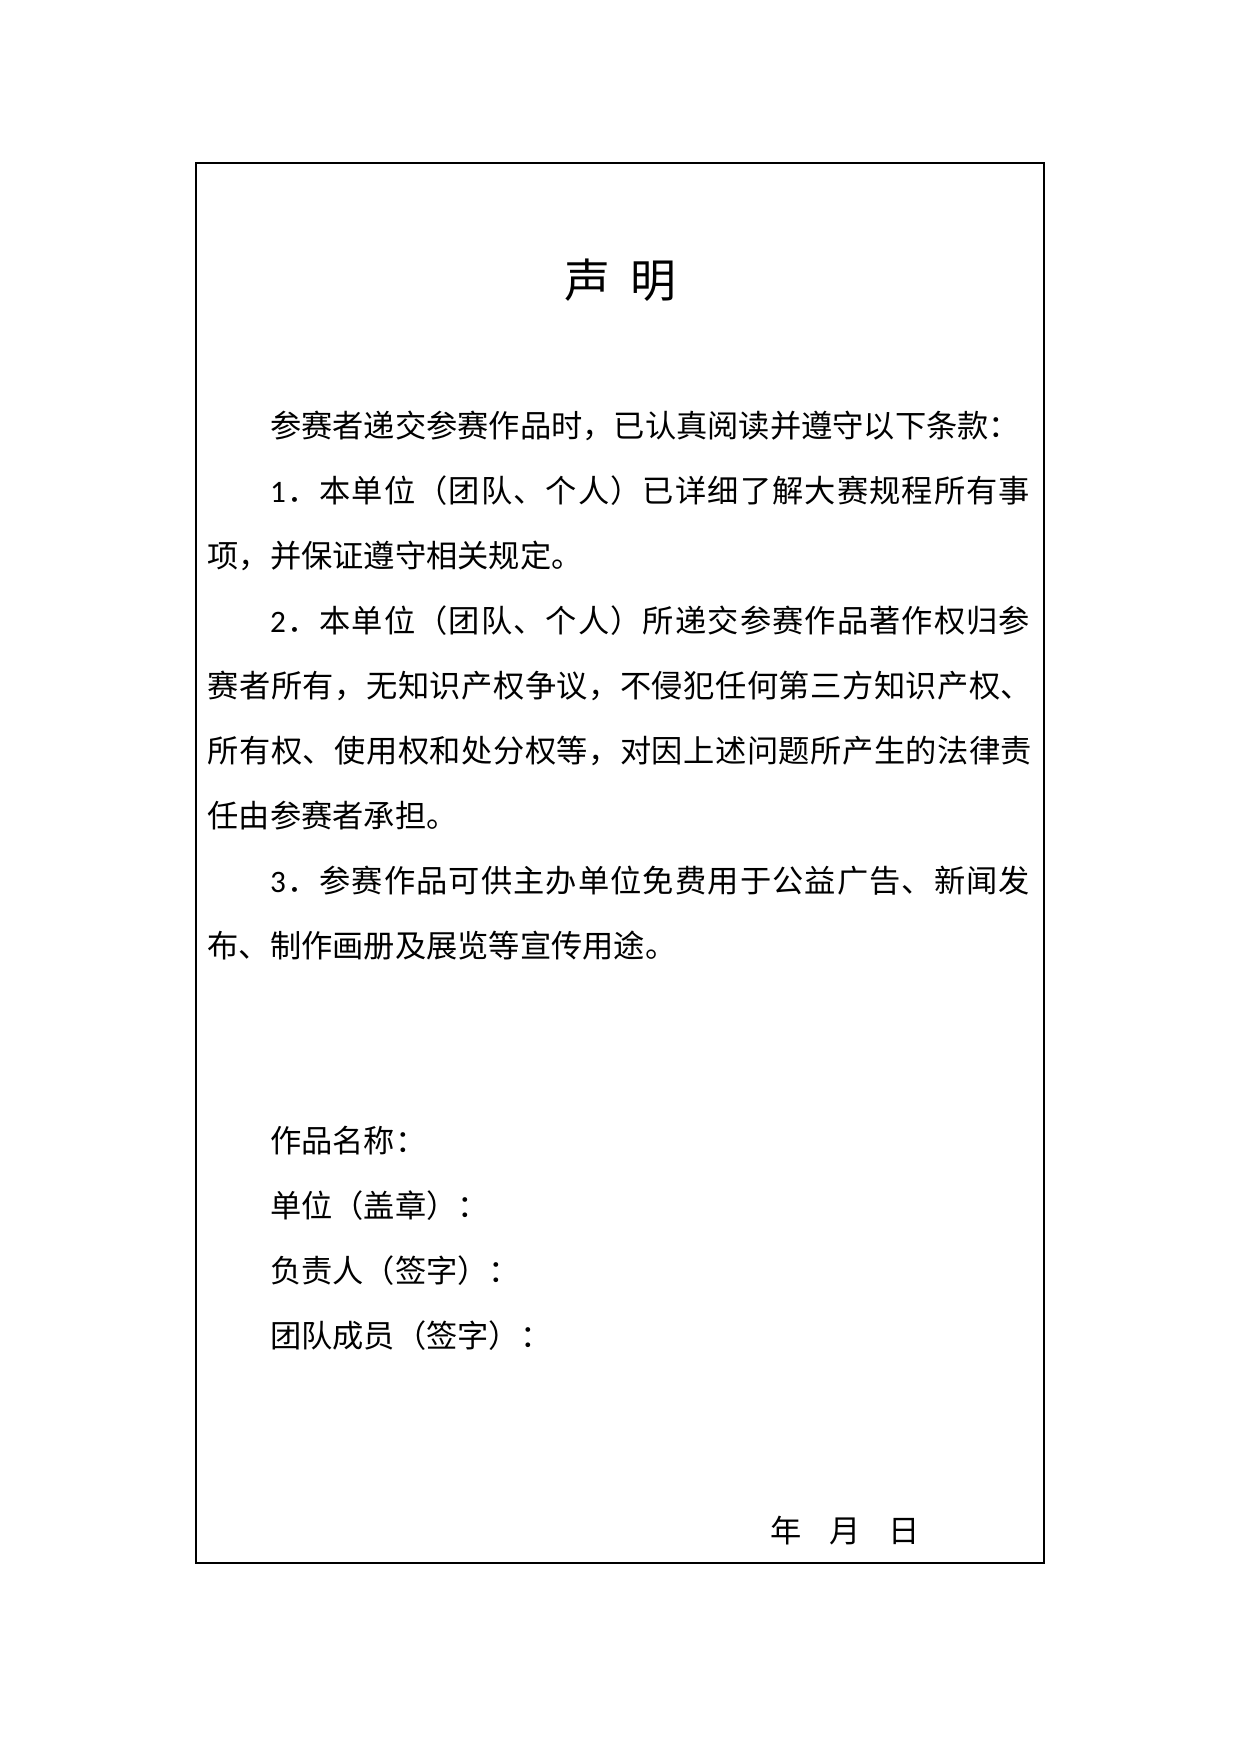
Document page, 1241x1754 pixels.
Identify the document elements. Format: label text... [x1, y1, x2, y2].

table_cell 声 明 参赛者递交参赛作品时，已认真阅读并遵守以下条款： 1．本单位（团队、个人）已详细了解大赛规程所有事项，并保证遵守相关规定。 2．本单位（团队、个人）所递交参赛作品著作权归参赛者所有，无知识产权争议，不侵犯任何第三方知识产权、所有权、使用权和处分权等，对因上述问题所产生的法律责任由参赛者承担。 3．参赛作品可供主办单位免费用于公益广告、新闻发布、制作画册及展览等宣传用途。 作品名称： 单位（盖章）： 负责人（签字）： 团队成员（签字）： 年 月 日 [197, 164, 1043, 1562]
